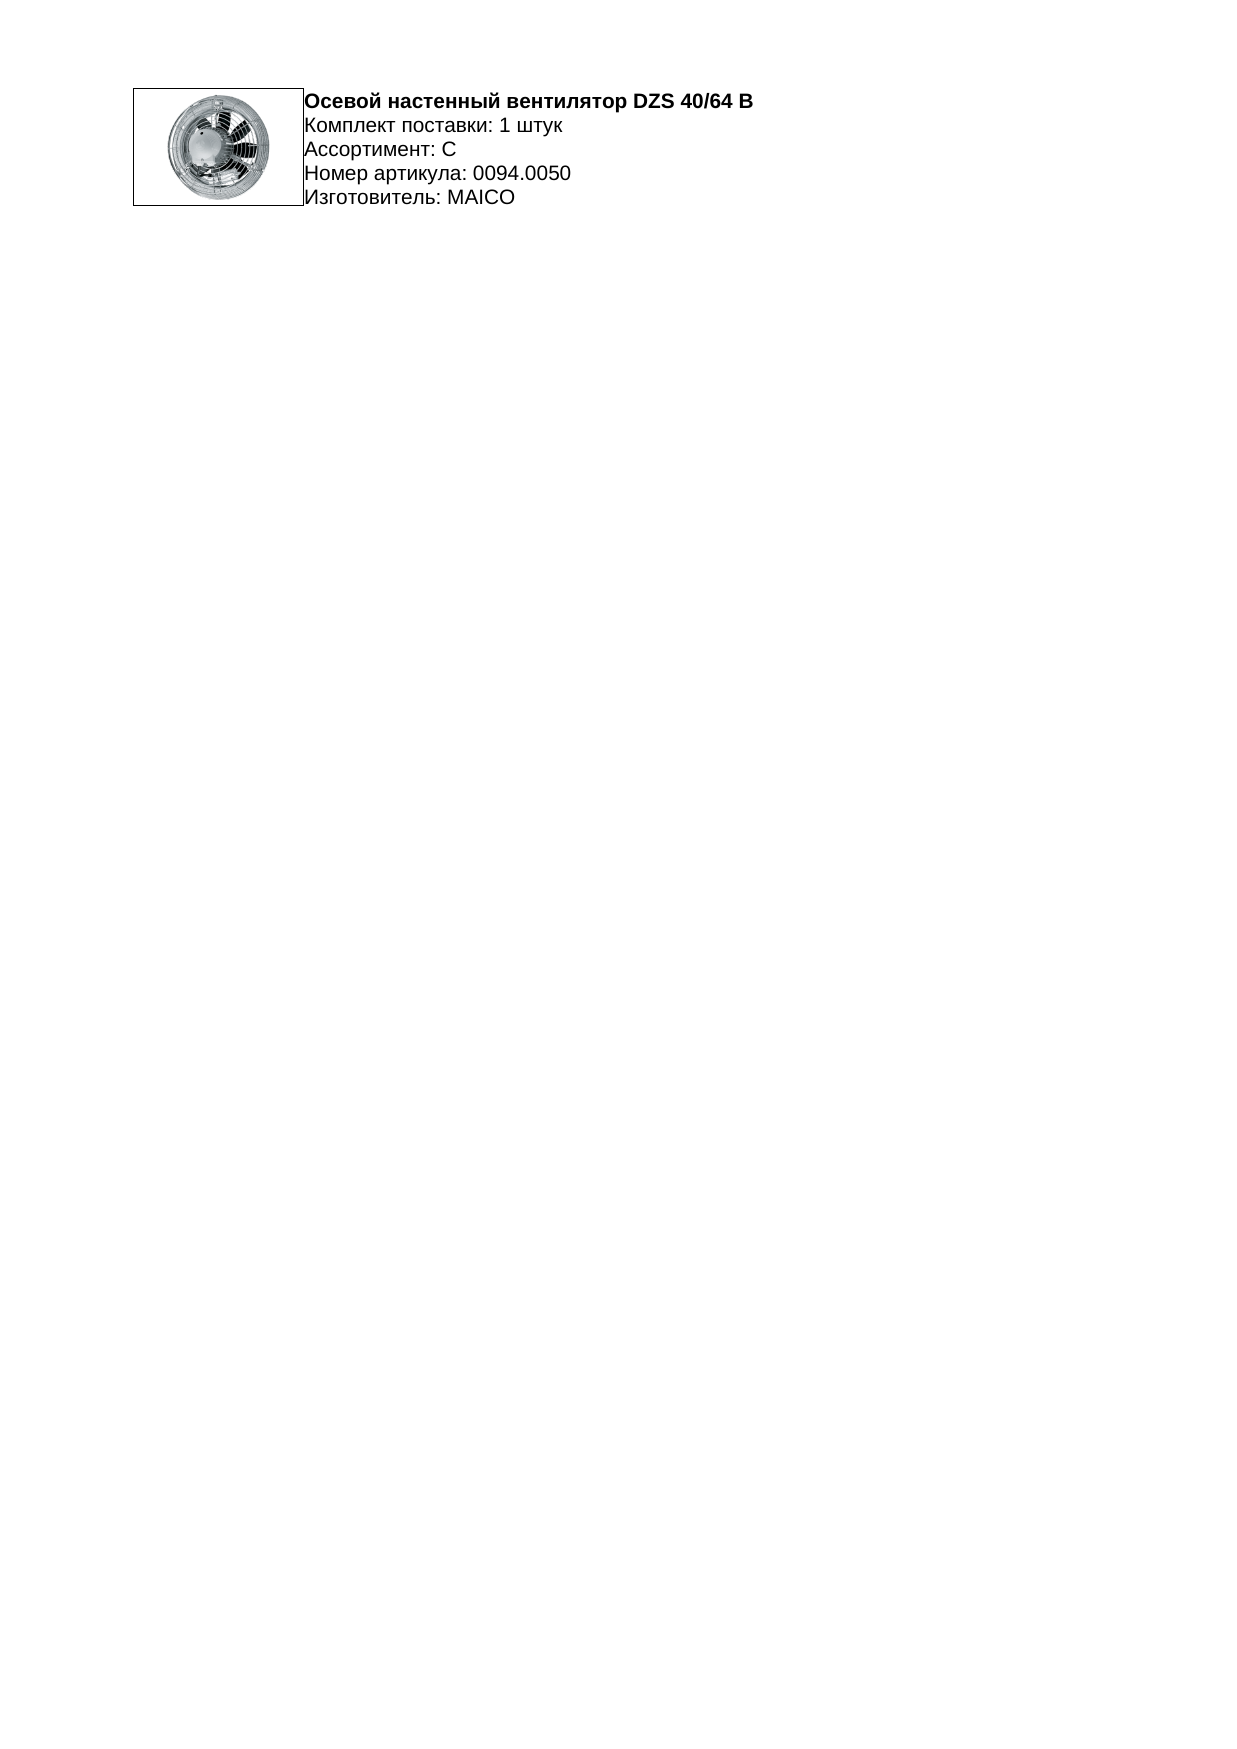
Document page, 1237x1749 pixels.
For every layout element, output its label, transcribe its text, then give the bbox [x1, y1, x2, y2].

text Осевой настенный вентилятор DZS 40/64 BКомплект поставки: 1 штукАссортимент: C Номер артикула: 0094.0050Изготовитель: MAICO [133, 89, 1148, 208]
picture [134, 89, 303, 205]
